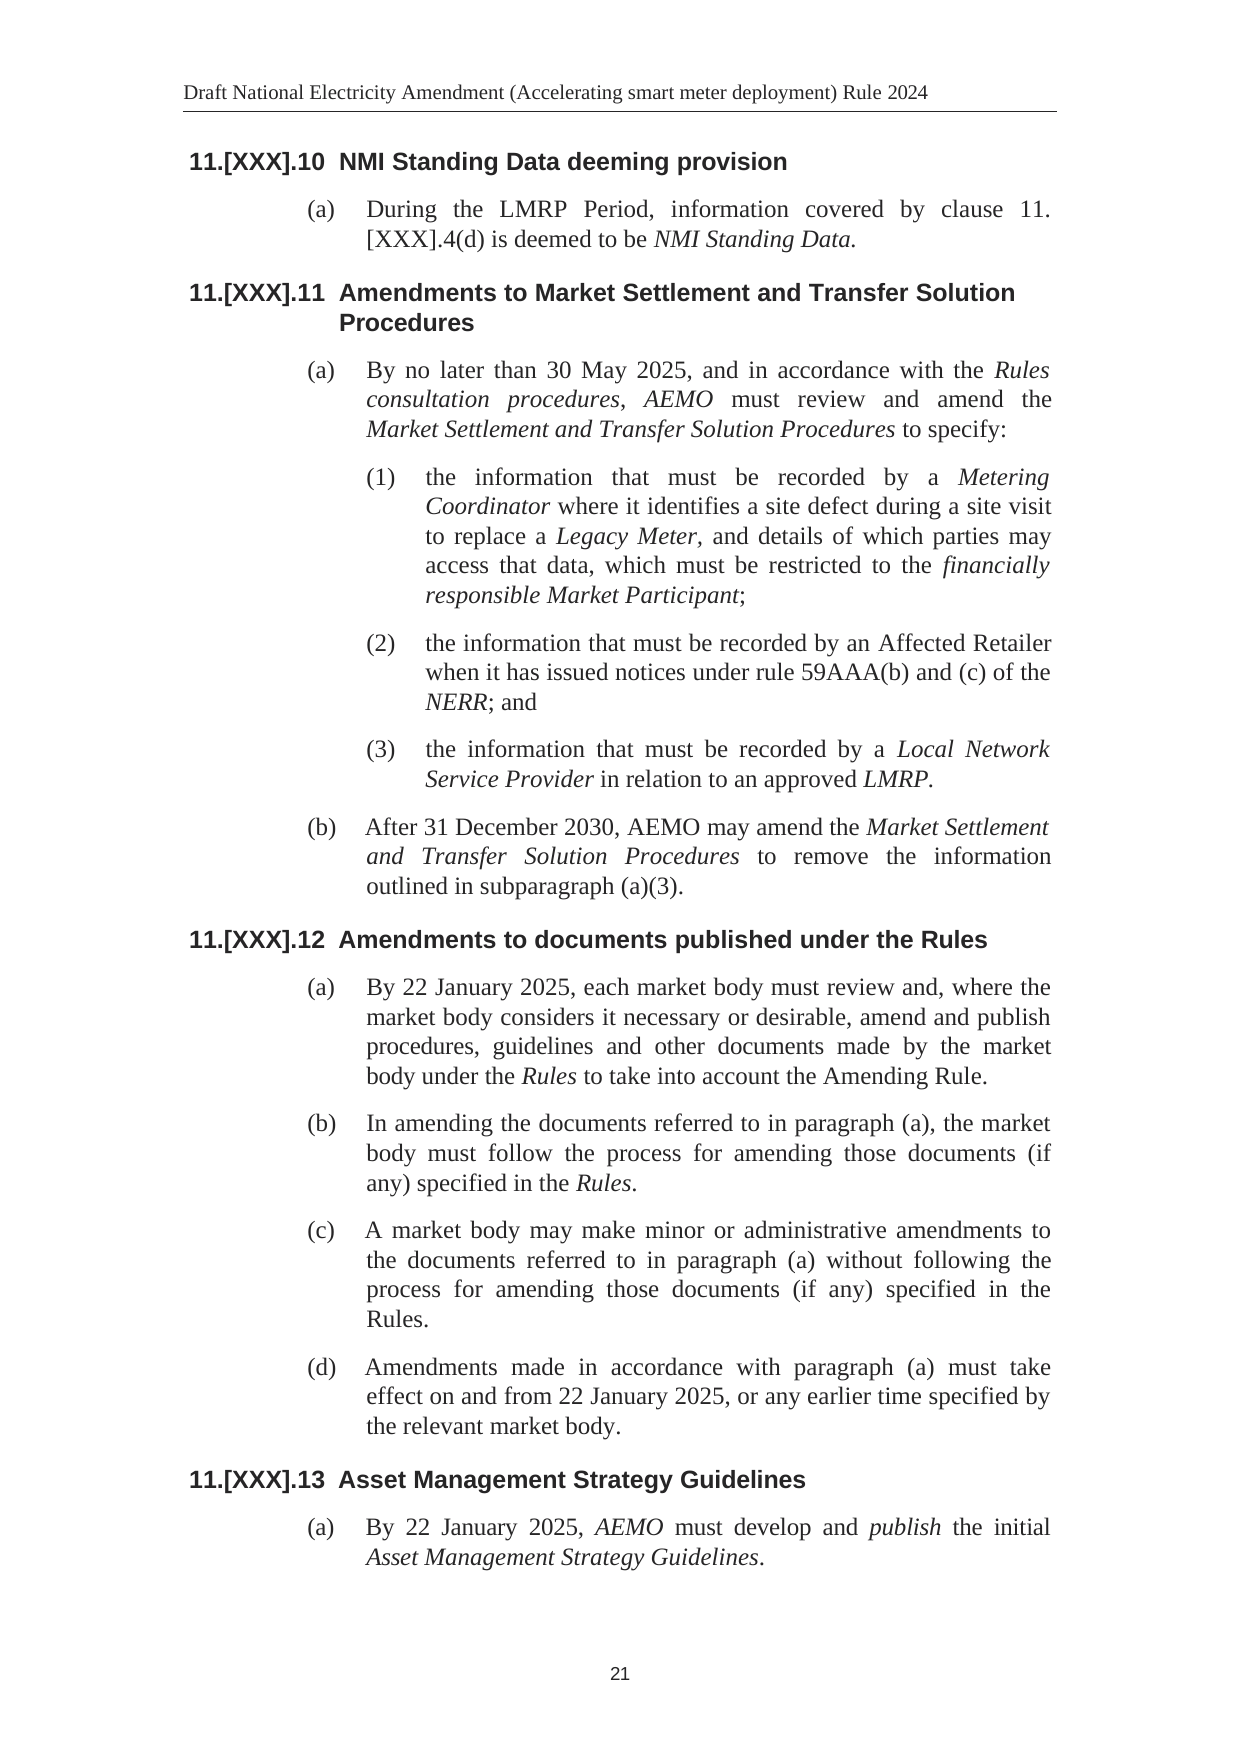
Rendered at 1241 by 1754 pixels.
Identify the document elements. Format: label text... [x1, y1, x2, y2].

list After 31 December 2030, AEMO may amend the Market Settlement and Transfer Solution Procedures to remove the information outlined in subparagraph (a)(3). [307, 812, 1052, 899]
subtitle 11.[XXX].13 Asset Management Strategy Guidelines [189, 1465, 1065, 1494]
list the information that must be recorded by a Local Network Service Provider in relation to an approved LMRP. [366, 734, 1052, 793]
subtitle 11.[XXX].11 Amendments to Market Settlement and Transfer Solution Procedures [189, 278, 1042, 337]
list By no later than 30 May 2025, and in accordance with the Rules consultation procedures, AEMO must review and amend the Market Settlement and Transfer Solution Procedures to specify: [307, 355, 1052, 443]
list During the LMRP Period, information covered by clause 11.[XXX].4(d) is deemed to be NMI Standing Data. [307, 194, 1052, 252]
list the information that must be recorded by an Affected Retailer when it has issued notices under rule 59AAA(b) and (c) of the NERR; and [366, 628, 1052, 716]
list By 22 January 2025, each market body must review and, where the market body considers it necessary or desirable, amend and publish procedures, guidelines and other documents made by the market body under the Rules to take into account the Amending Rule. [307, 972, 1052, 1089]
list the information that must be recorded by a Metering Coordinator where it identifies a site defect during a site visit to replace a Legacy Meter, and details of which parties may access that data, which must be restricted to the financially responsible Market Participant; [366, 462, 1052, 609]
subtitle 11.[XXX].10 NMI Standing Data deeming provision [189, 147, 1065, 176]
subtitle 11.[XXX].12 Amendments to documents published under the Rules [189, 925, 1065, 954]
list By 22 January 2025, AEMO must develop and publish the initial Asset Management Strategy Guidelines. [307, 1512, 1052, 1571]
list Amendments made in accordance with paragraph (a) must take effect on and from 22 January 2025, or any earlier time specified by the relevant market body. [307, 1352, 1052, 1439]
list A market body may make minor or administrative amendments to the documents referred to in paragraph (a) without following the process for amending those documents (if any) specified in the Rules. [307, 1215, 1051, 1333]
list In amending the documents referred to in paragraph (a), the market body must follow the process for amending those documents (if any) specified in the Rules. [307, 1108, 1052, 1196]
